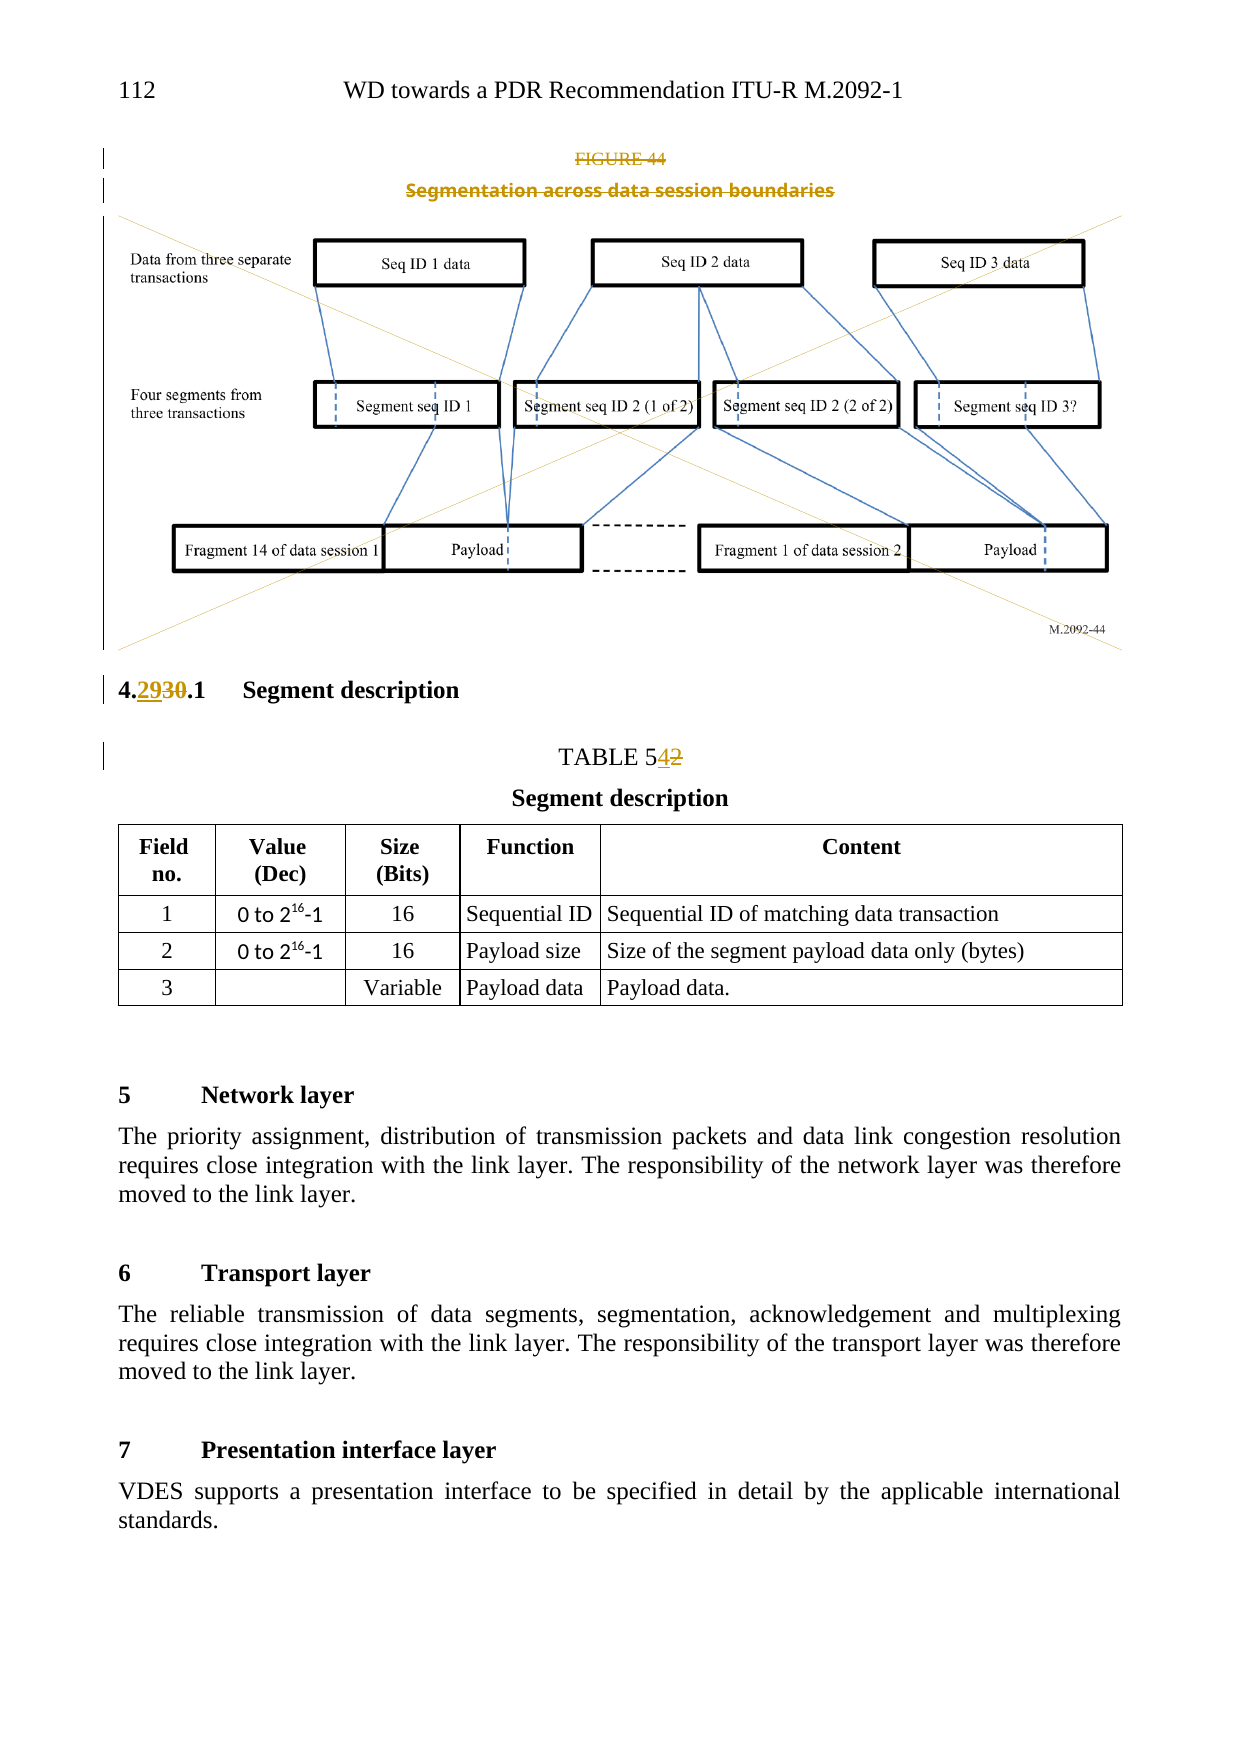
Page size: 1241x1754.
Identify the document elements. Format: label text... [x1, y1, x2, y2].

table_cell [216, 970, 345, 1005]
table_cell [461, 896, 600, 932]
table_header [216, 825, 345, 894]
title Segment description [118, 783, 1122, 812]
subtitle 6 Transport layer [118, 1258, 1122, 1286]
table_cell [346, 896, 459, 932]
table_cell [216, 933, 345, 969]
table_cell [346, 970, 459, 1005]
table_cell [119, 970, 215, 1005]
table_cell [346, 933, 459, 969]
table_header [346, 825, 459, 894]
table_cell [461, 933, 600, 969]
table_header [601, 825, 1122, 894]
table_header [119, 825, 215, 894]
text VDES supports a presentation interface to be specified in detail by the applicable international standards. [118, 1476, 1122, 1534]
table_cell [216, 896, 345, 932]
text The reliable transmission of data segments, segmentation, acknowledgement and multiplexing requires close integration with the link layer. The responsibility of the transport layer was therefore moved to the link layer. [118, 1299, 1122, 1385]
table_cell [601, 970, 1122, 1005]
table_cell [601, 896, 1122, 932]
picture [119, 434, 1121, 651]
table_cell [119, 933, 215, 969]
picture [623, 216, 1123, 650]
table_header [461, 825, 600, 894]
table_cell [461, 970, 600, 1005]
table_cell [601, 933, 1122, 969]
text The priority assignment, distribution of transmission packets and data link congestion resolution requires close integration with the link layer. The responsibility of the network layer was therefore moved to the link layer. [118, 1121, 1122, 1208]
subtitle 4..1 Segment description [118, 675, 1122, 704]
text Table 5 [118, 742, 1122, 770]
subtitle 5 Network layer [118, 1080, 1122, 1109]
picture [120, 215, 1120, 432]
picture [118, 217, 617, 649]
subtitle 7 Presentation interface layer [118, 1435, 1122, 1464]
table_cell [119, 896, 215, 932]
